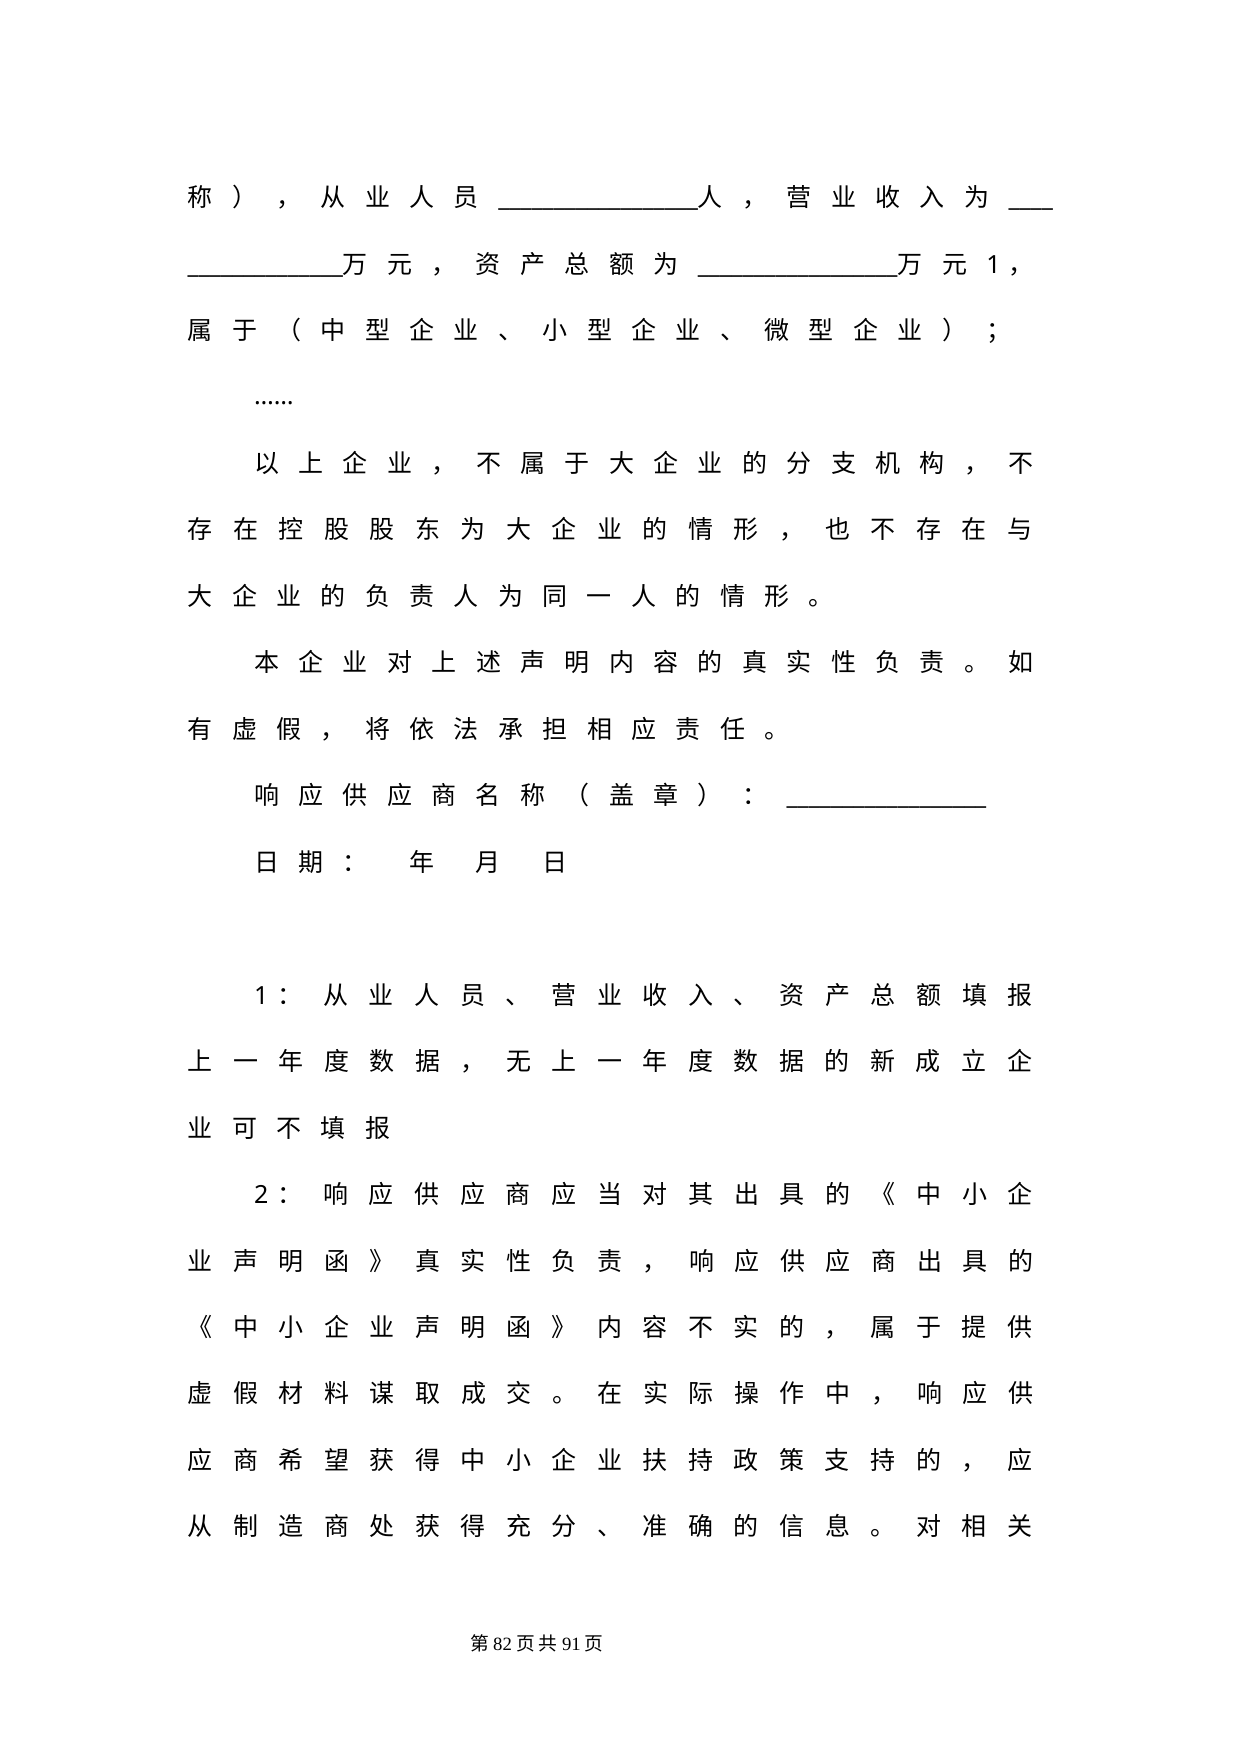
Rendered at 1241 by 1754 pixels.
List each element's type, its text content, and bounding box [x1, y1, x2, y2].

text 1：从业人员、营业收入、资产总额填报上一年度数据，无上一年度数据的新成立企业可不填报 [187, 960, 1053, 1159]
text 响应供应商名称（盖章）：__________________ [187, 761, 1053, 827]
text 本企业对上述声明内容的真实性负责。如有虚假，将依法承担相应责任。 [187, 628, 1053, 761]
text 以上企业，不属于大企业的分支机构，不存在控股股东为大企业的情形，也不存在与大企业的负责人为同一人的情形。 [187, 428, 1053, 628]
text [187, 162, 1053, 362]
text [187, 1159, 1053, 1558]
text 日期： 年 月 日 [187, 827, 1053, 893]
text …… [187, 362, 1053, 428]
